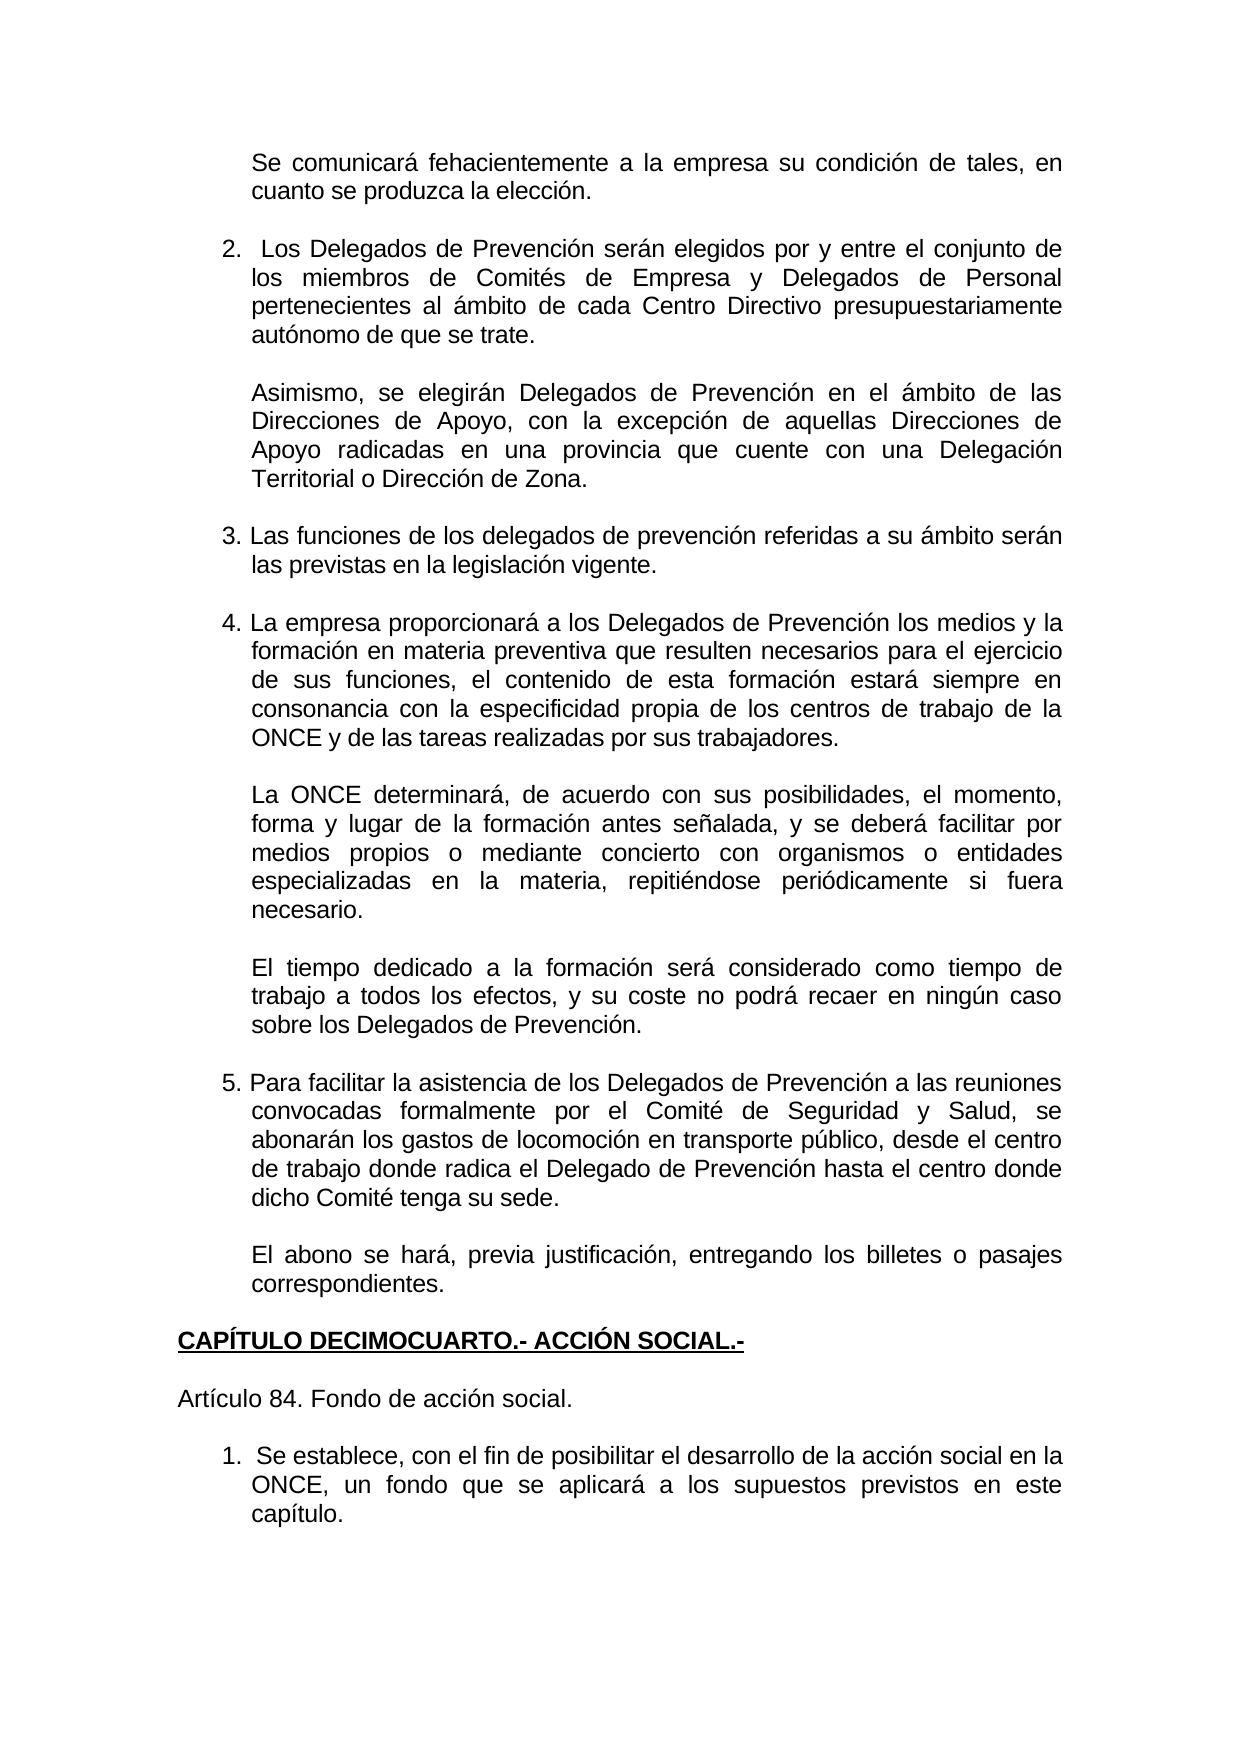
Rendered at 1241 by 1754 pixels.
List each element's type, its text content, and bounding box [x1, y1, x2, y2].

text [222, 148, 1063, 205]
text CAPÍTULO DECIMOCUARTO.- ACCIÓN SOCIAL.- [177, 1326, 1063, 1355]
text 5. Para facilitar la asistencia de los Delegados de Prevención a las reuniones convocadas formalmente por el Comité de Seguridad y Salud, se abonarán los gastos de locomoción en transporte público, desde el centro de trabajo donde radica el Delegado de Prevención hasta el centro donde dicho Comité tenga su sede. [222, 1068, 1063, 1211]
text Artículo 84. Fondo de acción social. [177, 1384, 1063, 1413]
text 3. Las funciones de los delegados de prevención referidas a su ámbito serán las previstas en la legislación vigente. [222, 521, 1063, 579]
text 2. Los Delegados de Prevención serán elegidos por y entre el conjunto de los miembros de Comités de Empresa y Delegados de Personal pertenecientes al ámbito de cada Centro Directivo presupuestariamente autónomo de que se trate. [222, 234, 1063, 349]
text 4. La empresa proporcionará a los Delegados de Prevención los medios y la formación en materia preventiva que resulten necesarios para el ejercicio de sus funciones, el contenido de esta formación estará siempre en consonancia con la especificidad propia de los centros de trabajo de la ONCE y de las tareas realizadas por sus trabajadores. [222, 608, 1063, 751]
text El abono se hará, previa justificación, entregando los billetes o pasajes correspondientes. [251, 1240, 1063, 1298]
text El tiempo dedicado a la formación será considerado como tiempo de trabajo a todos los efectos, y su coste no podrá recaer en ningún caso sobre los Delegados de Prevención. [251, 953, 1063, 1039]
text La ONCE determinará, de acuerdo con sus posibilidades, el momento, forma y lugar de la formación antes señalada, y se deberá facilitar por medios propios o mediante concierto con organismos o entidades especializadas en la materia, repitiéndose periódicamente si fuera necesario. [251, 780, 1063, 924]
text Asimismo, se elegirán Delegados de Prevención en el ámbito de las Direcciones de Apoyo, con la excepción de aquellas Direcciones de Apoyo radicadas en una provincia que cuente con una Delegación Territorial o Dirección de Zona. [251, 378, 1063, 493]
text 1. Se establece, con el fin de posibilitar el desarrollo de la acción social en la ONCE, un fondo que se aplicará a los supuestos previstos en este capítulo. [222, 1441, 1063, 1528]
